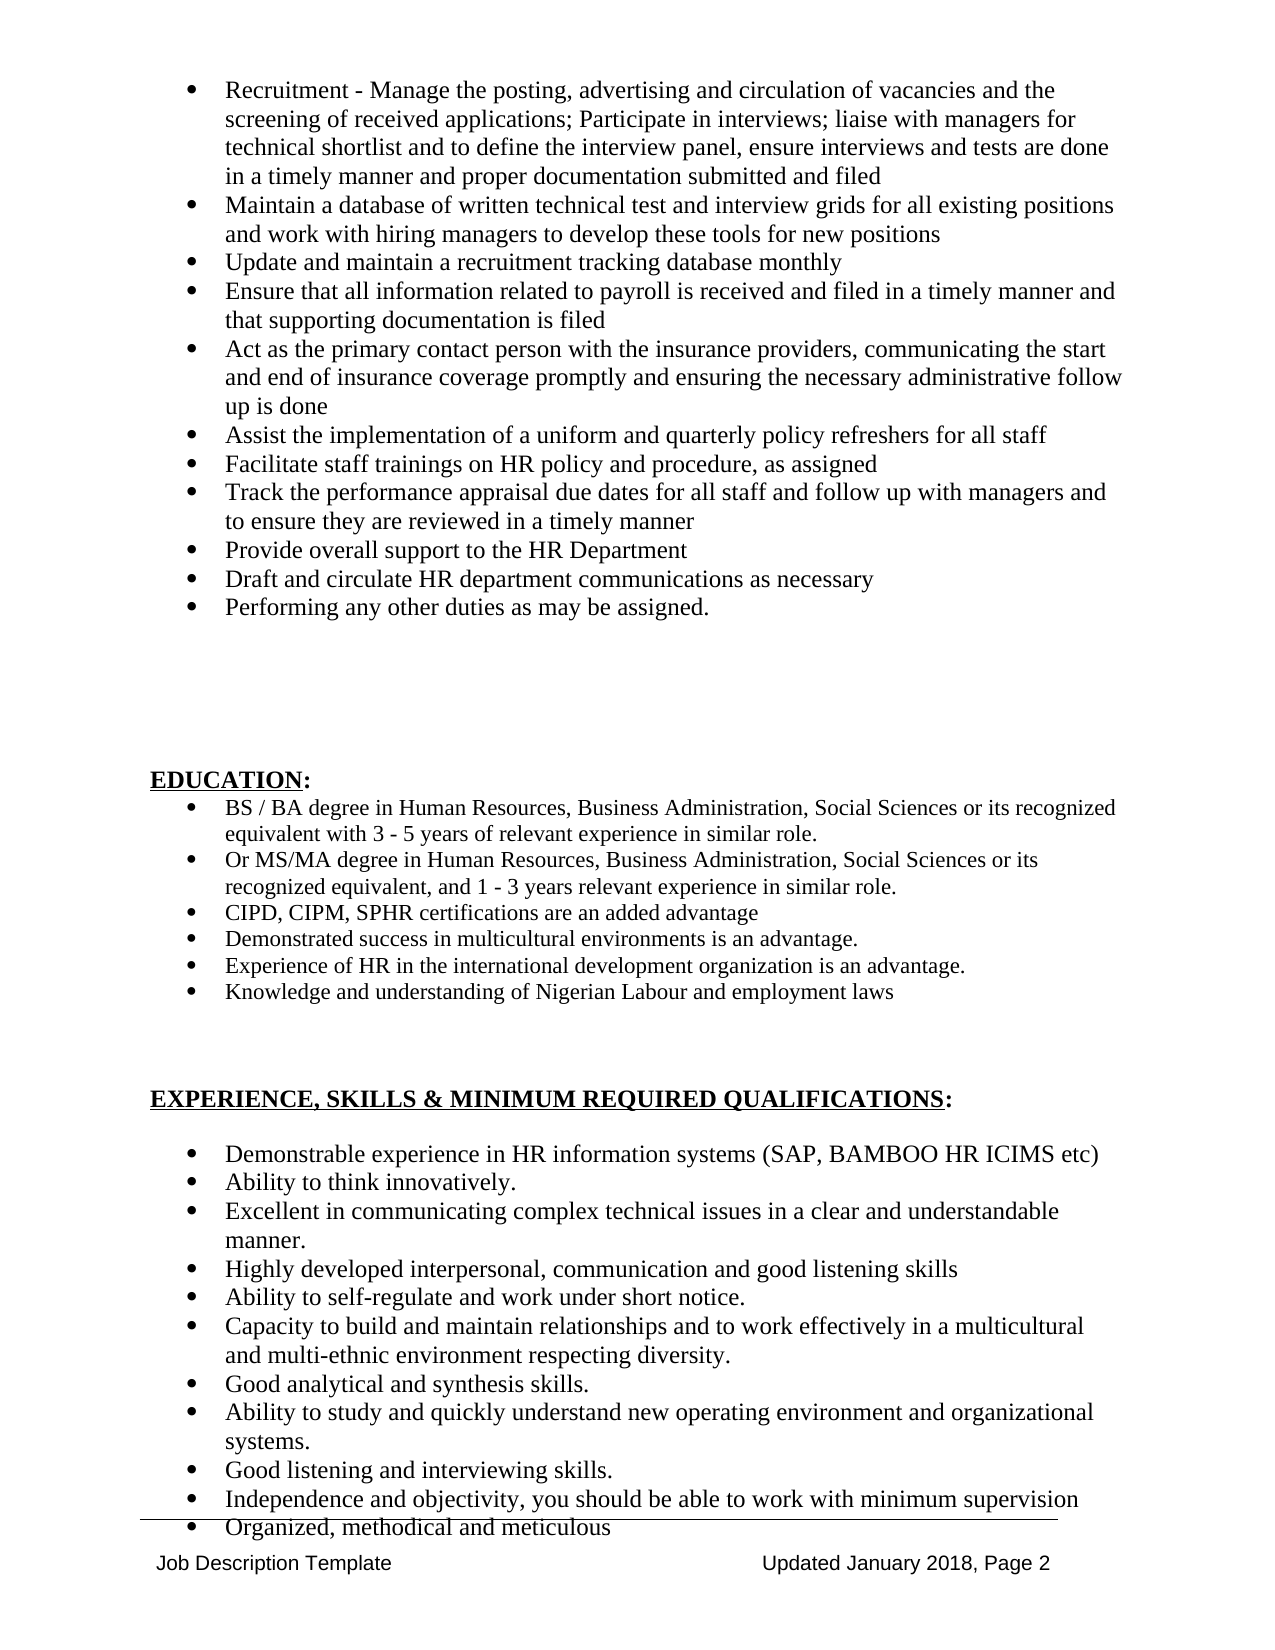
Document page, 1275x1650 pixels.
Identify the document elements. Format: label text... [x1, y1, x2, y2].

list CIPD, CIPM, SPHR certifications are an added advantage [187, 899, 1125, 926]
list Experience of HR in the international development organization is an advantage. [187, 952, 1125, 978]
list Ability to study and quickly understand new operating environment and organizational systems. [187, 1397, 1125, 1455]
list Update and maintain a recruitment tracking database monthly [187, 247, 1125, 276]
list Demonstrated success in multicultural environments is an advantage. [187, 926, 1125, 952]
list Performing any other duties as may be assigned. [187, 592, 1125, 621]
list Good listening and interviewing skills. [187, 1455, 1125, 1484]
list Assist the implementation of a uniform and quarterly policy refreshers for all staff [187, 420, 1125, 449]
list Organized, methodical and meticulous [187, 1512, 1125, 1541]
list Draft and circulate HR department communications as necessary [187, 564, 1125, 592]
list Or MS/MA degree in Human Resources, Business Administration, Social Sciences or its recognized equivalent, and 1 - 3 years relevant experience in similar role. [187, 846, 1125, 899]
list Recruitment - Manage the posting, advertising and circulation of vacancies and the screening of received applications; Participate in interviews; liaise with managers for technical shortlist and to define the interview panel, ensure interviews and tests are done in a timely manner and proper documentation submitted and filed [187, 75, 1125, 190]
list Capacity to build and maintain relationships and to work effectively in a multicultural and multi-ethnic environment respecting diversity. [187, 1311, 1125, 1369]
list Excellent in communicating complex technical issues in a clear and understandable manner. [187, 1196, 1125, 1254]
list Ensure that all information related to payroll is received and filed in a timely manner and that supporting documentation is filed [187, 276, 1125, 334]
list Knowledge and understanding of Nigerian Labour and employment laws [187, 978, 1125, 1004]
list BS / BA degree in Human Resources, Business Administration, Social Sciences or its recognized equivalent with 3 - 5 years of relevant experience in similar role. [187, 794, 1125, 846]
list Ability to think innovatively. [187, 1167, 1125, 1196]
list Facilitate staff trainings on HR policy and procedure, as assigned [187, 449, 1125, 477]
text EDUCATION: [150, 765, 1125, 794]
text EXPERIENCE, SKILLS & MINIMUM REQUIRED QUALIFICATIONS: [150, 1084, 1125, 1112]
list Independence and objectivity, you should be able to work with minimum supervision [187, 1484, 1125, 1512]
list Provide overall support to the HR Department [187, 535, 1125, 564]
list Highly developed interpersonal, communication and good listening skills [187, 1254, 1125, 1282]
list Track the performance appraisal due dates for all staff and follow up with managers and to ensure they are reviewed in a timely manner [187, 477, 1125, 535]
list Demonstrable experience in HR information systems (SAP, BAMBOO HR ICIMS etc) [187, 1139, 1125, 1167]
list Ability to self-regulate and work under short notice. [187, 1282, 1125, 1311]
list Good analytical and synthesis skills. [187, 1369, 1125, 1397]
list Act as the primary contact person with the insurance providers, communicating the start and end of insurance coverage promptly and ensuring the necessary administrative follow up is done [187, 334, 1125, 420]
list Maintain a database of written technical test and interview grids for all existing positions and work with hiring managers to develop these tools for new positions [187, 190, 1125, 247]
